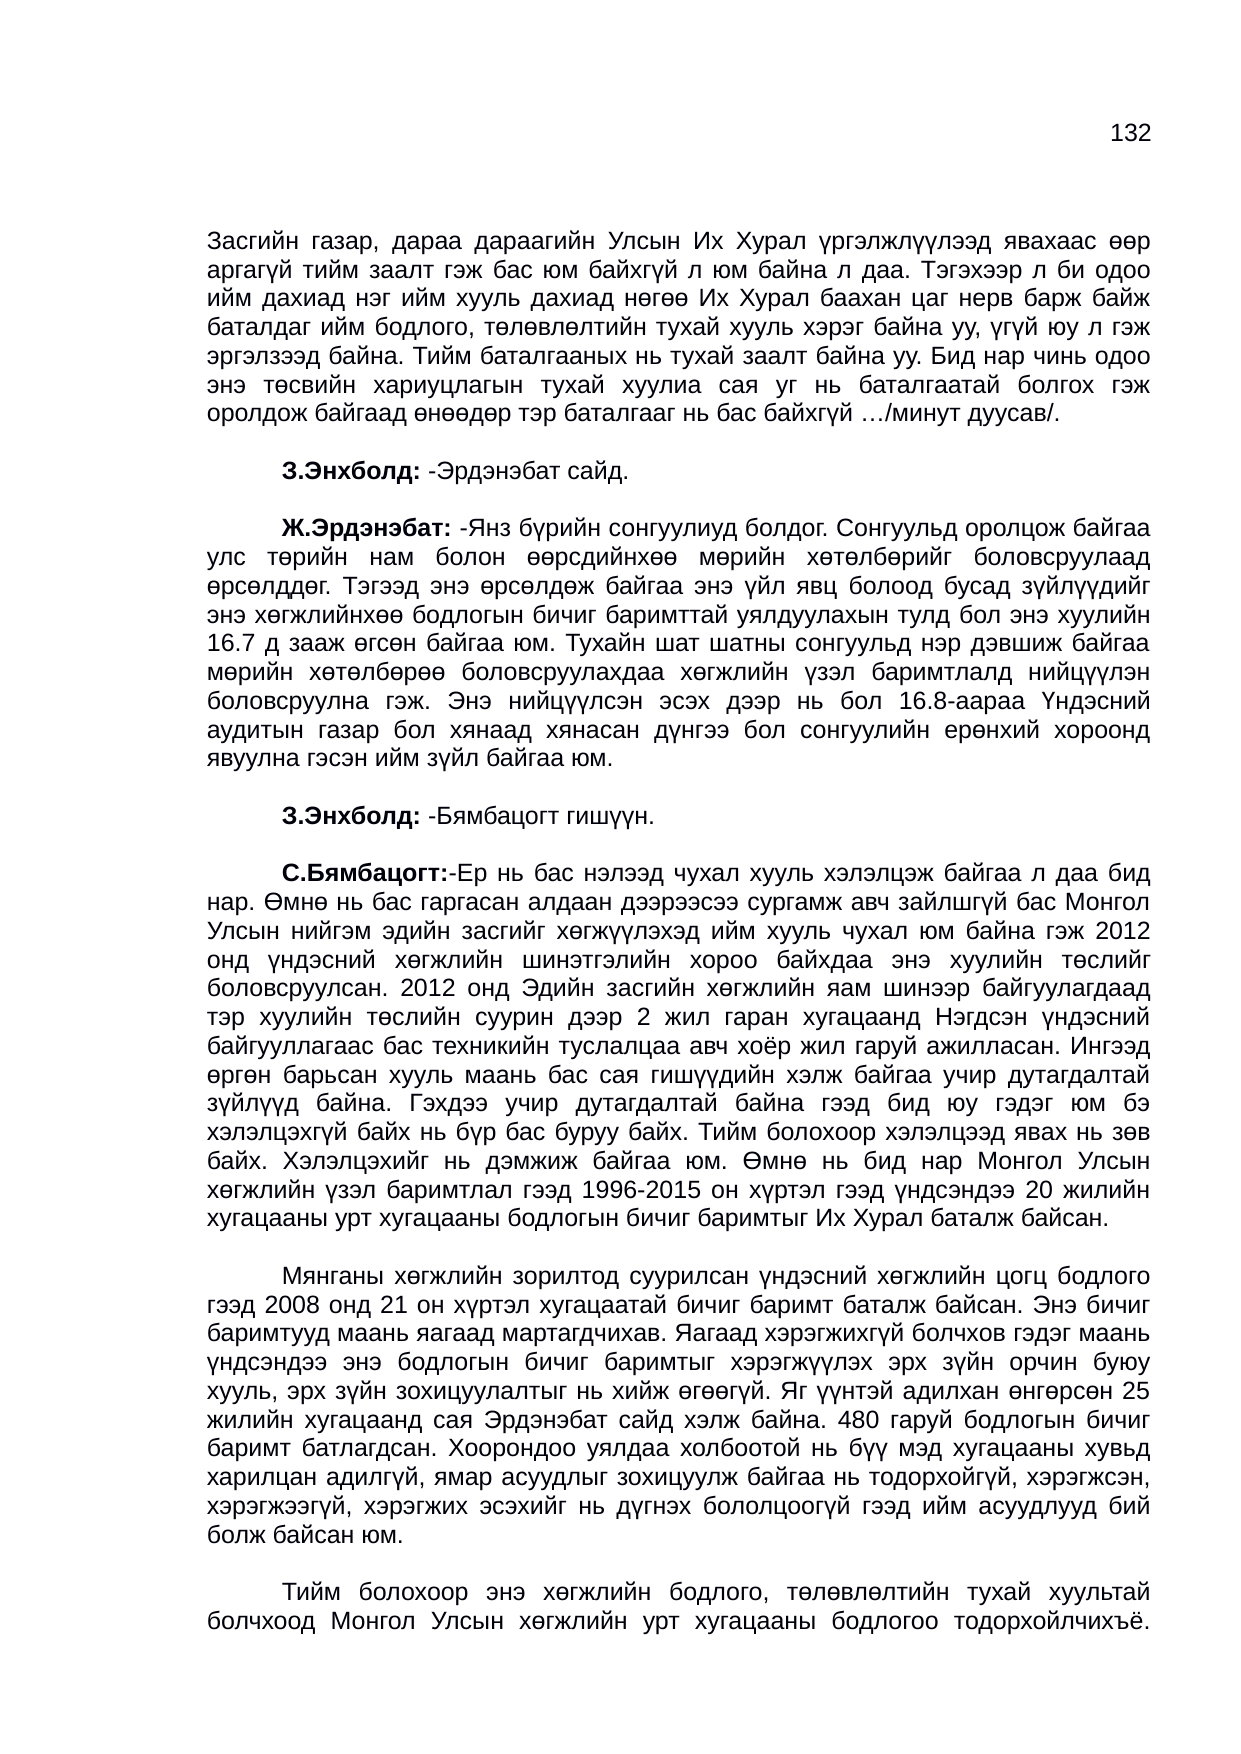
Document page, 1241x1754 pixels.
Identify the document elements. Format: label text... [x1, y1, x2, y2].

text Ж.Эрдэнэбат: -Янз бүрийн сонгуулиуд болдог. Сонгуульд оролцож байгаа улс төрийн нам болон өөрсдийнхөө мөрийн хөтөлбөрийг боловсруулаад өрсөлддөг. Тэгээд энэ өрсөлдөж байгаа энэ үйл явц болоод бусад зүйлүүдийг энэ хөгжлийнхөө бодлогын бичиг баримттай уялдуулахын тулд бол энэ хуулийн 16.7 д зааж өгсөн байгаа юм. Тухайн шат шатны сонгуульд нэр дэвшиж байгаа мөрийн хөтөлбөрөө боловсруулахдаа хөгжлийн үзэл баримтлалд нийцүүлэн боловсруулна гэж. Энэ нийцүүлсэн эсэх дээр нь бол 16.8-аараа Үндэсний аудитын газар бол хянаад хянасан дүнгээ бол сонгуулийн ерөнхий хороонд явуулна гэсэн ийм зүйл байгаа юм. [207, 513, 1152, 772]
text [207, 226, 1152, 427]
text З.Энхболд: -Бямбацогт гишүүн. [207, 801, 1152, 829]
text С.Бямбацогт:-Ер нь бас нэлээд чухал хууль хэлэлцэж байгаа л даа бид нар. Өмнө нь бас гаргасан алдаан дээрээсээ сургамж авч зайлшгүй бас Монгол Улсын нийгэм эдийн засгийг хөгжүүлэхэд ийм хууль чухал юм байна гэж 2012 онд үндэсний хөгжлийн шинэтгэлийн хороо байхдаа энэ хуулийн төслийг боловсруулсан. 2012 онд Эдийн засгийн хөгжлийн яам шинээр байгуулагдаад тэр хуулийн төслийн суурин дээр 2 жил гаран хугацаанд Нэгдсэн үндэсний байгууллагаас бас техникийн туслалцаа авч хоёр жил гаруй ажилласан. Ингээд өргөн барьсан хууль маань бас сая гишүүдийн хэлж байгаа учир дутагдалтай зүйлүүд байна. Гэхдээ учир дутагдалтай байна гээд бид юу гэдэг юм бэ хэлэлцэхгүй байх нь бүр бас буруу байх. Тийм болохоор хэлэлцээд явах нь зөв байх. Хэлэлцэхийг нь дэмжиж байгаа юм. Өмнө нь бид нар Монгол Улсын хөгжлийн үзэл баримтлал гээд 1996-2015 он хүртэл гээд үндсэндээ 20 жилийн хугацааны урт хугацааны бодлогын бичиг баримтыг Их Хурал баталж байсан. [207, 858, 1152, 1232]
text Мянганы хөгжлийн зорилтод суурилсан үндэсний хөгжлийн цогц бодлого гээд 2008 онд 21 он хүртэл хугацаатай бичиг баримт баталж байсан. Энэ бичиг баримтууд маань яагаад мартагдчихав. Яагаад хэрэгжихгүй болчхов гэдэг маань үндсэндээ энэ бодлогын бичиг баримтыг хэрэгжүүлэх эрх зүйн орчин буюу хууль, эрх зүйн зохицуулалтыг нь хийж өгөөгүй. Яг үүнтэй адилхан өнгөрсөн 25 жилийн хугацаанд сая Эрдэнэбат сайд хэлж байна. 480 гаруй бодлогын бичиг баримт батлагдсан. Хоорондоо уялдаа холбоотой нь бүү мэд хугацааны хувьд харилцан адилгүй, ямар асуудлыг зохицуулж байгаа нь тодорхойгүй, хэрэгжсэн, хэрэгжээгүй, хэрэгжих эсэхийг нь дүгнэх бололцоогүй гээд ийм асуудлууд бий болж байсан юм. [207, 1261, 1152, 1548]
text З.Энхболд: -Эрдэнэбат сайд. [207, 456, 1152, 484]
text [207, 1577, 1152, 1634]
